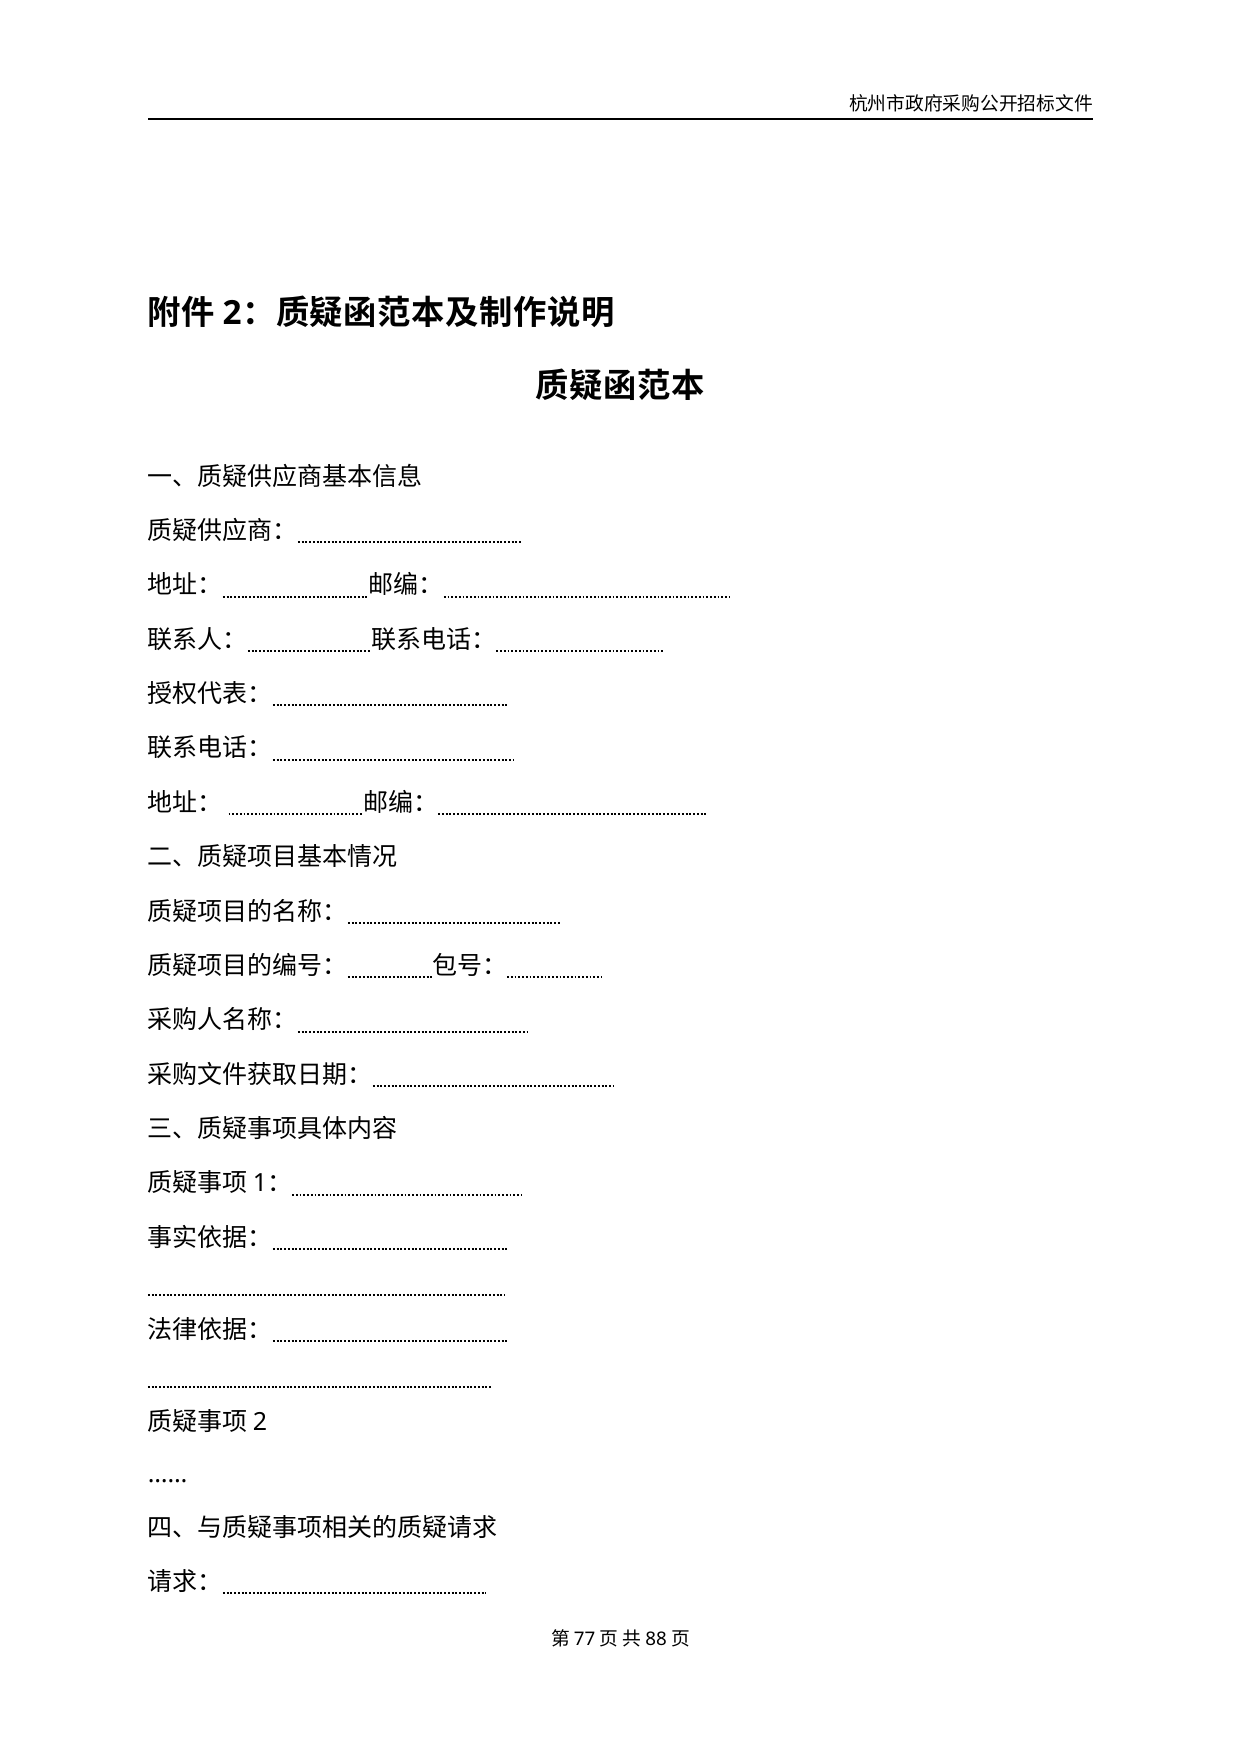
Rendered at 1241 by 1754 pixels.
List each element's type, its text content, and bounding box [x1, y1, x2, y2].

text 采购文件获取日期： [148, 1054, 1093, 1090]
text 地址： 邮编： [148, 782, 1093, 818]
text 四、与质疑事项相关的质疑请求 [148, 1507, 1093, 1543]
text 质疑项目的名称： [148, 891, 1093, 927]
text 采购人名称： [148, 1000, 1093, 1036]
text 质疑项目的编号： 包号： [148, 945, 1093, 982]
text 法律依据： [148, 1309, 1093, 1346]
text …… [148, 1456, 1093, 1490]
text 三、质疑事项具体内容 [148, 1108, 1093, 1145]
text 联系电话： [148, 728, 1093, 764]
text 事实依据： [148, 1217, 1093, 1253]
text 质疑函范本 [148, 359, 1093, 407]
text 附件2：质疑函范本及制作说明 [148, 286, 1093, 334]
text 质疑供应商： [148, 510, 1093, 547]
text 地址： 邮编： [148, 565, 1093, 601]
text 二、质疑项目基本情况 [148, 837, 1093, 873]
text 一、质疑供应商基本信息 [148, 456, 1093, 492]
text 联系人： 联系电话： [148, 619, 1093, 655]
text 质疑事项2 [148, 1402, 1093, 1438]
text 质疑事项1： [148, 1163, 1093, 1199]
text 授权代表： [148, 673, 1093, 710]
text 请求： [148, 1561, 1093, 1598]
